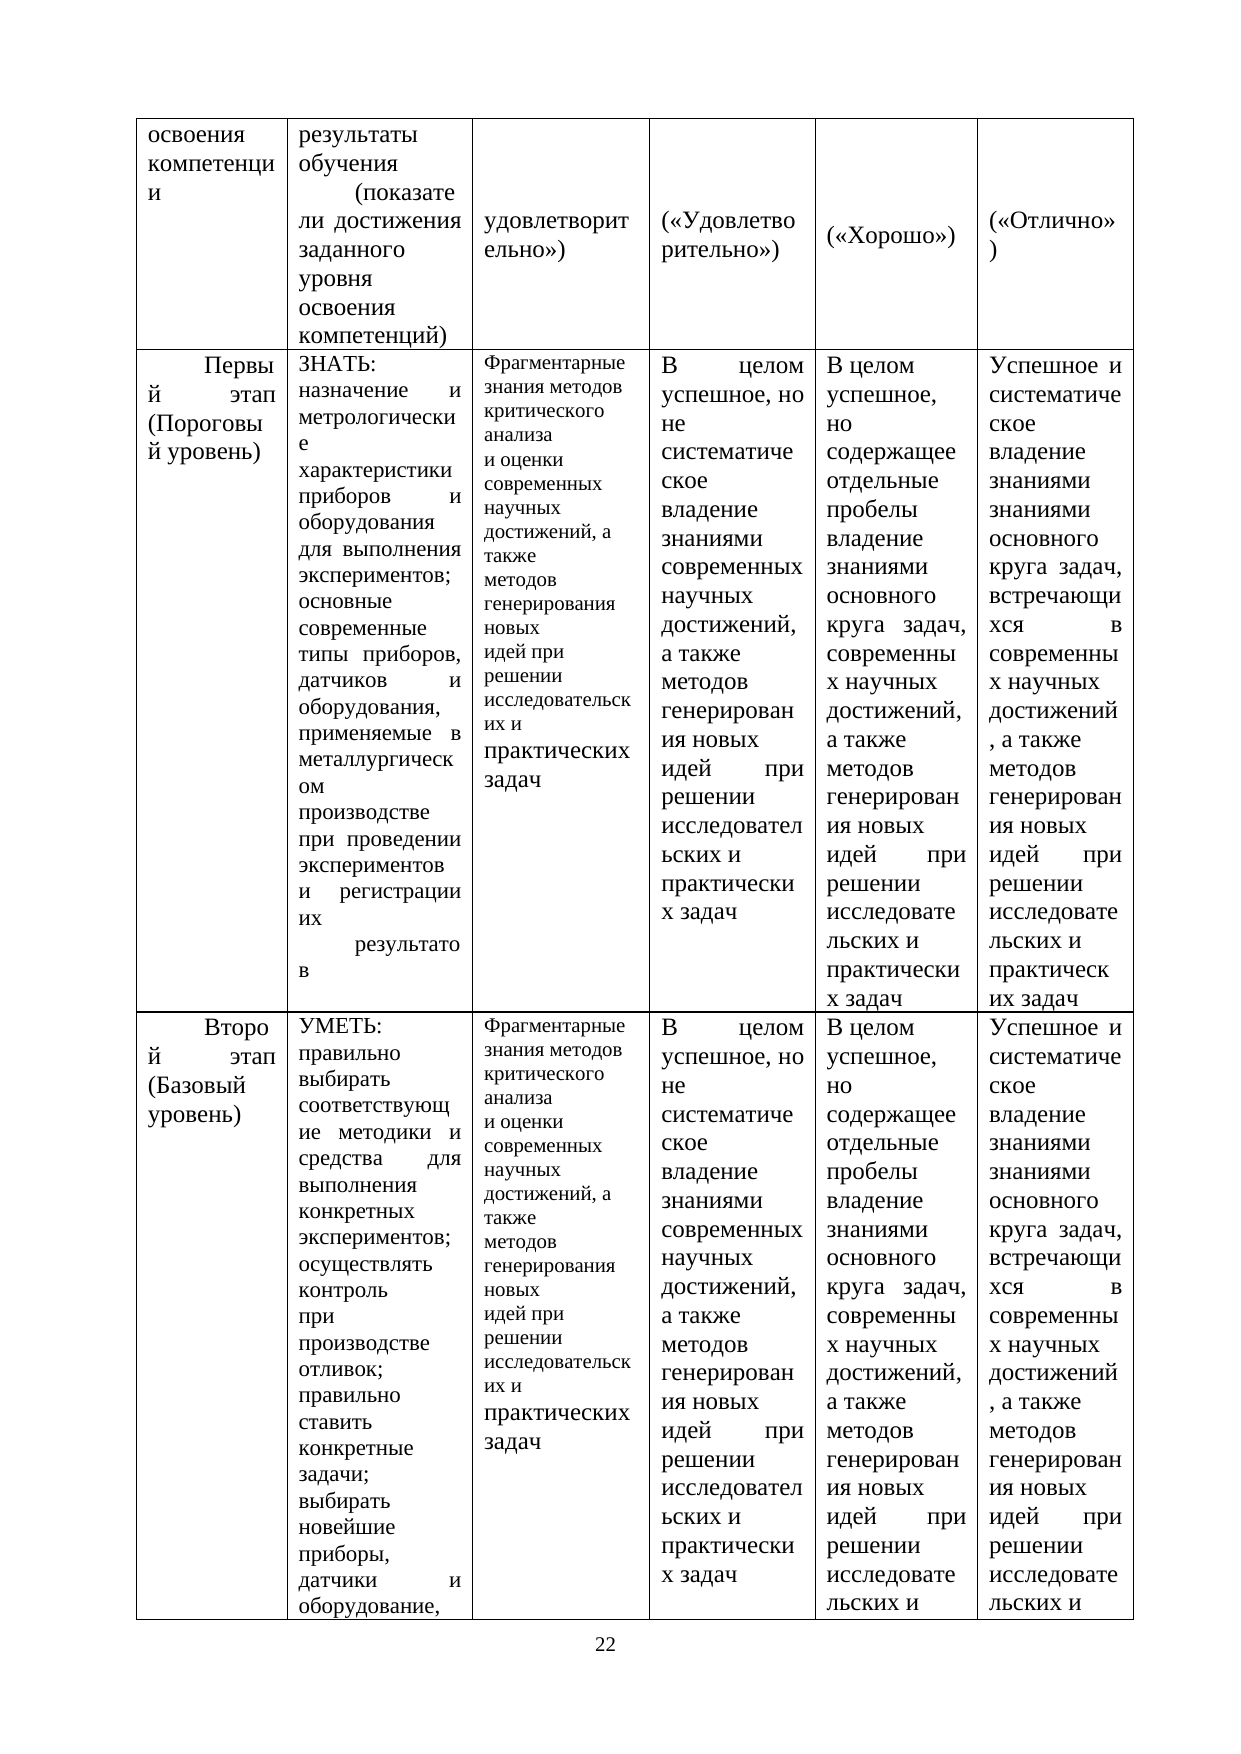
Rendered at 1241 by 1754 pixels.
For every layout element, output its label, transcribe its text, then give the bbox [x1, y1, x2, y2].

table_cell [473, 1013, 649, 1619]
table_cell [650, 119, 815, 349]
table_cell ЗНАТЬ: назначение и метрологические характеристики приборов и оборудования для выполнения экспериментов; основные современные типы приборов, датчиков и оборудования, применяемые в металлургическом производстве при проведении экспериментов и регистрации их результатов [288, 350, 472, 1011]
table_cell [137, 1013, 287, 1619]
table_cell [288, 1013, 472, 1619]
table_cell Первый этап (Пороговый уровень) [137, 350, 287, 1011]
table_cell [978, 1013, 1133, 1619]
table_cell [473, 119, 649, 349]
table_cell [816, 1013, 977, 1619]
table_cell 5 («Отлично») [978, 119, 1133, 349]
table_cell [650, 1013, 815, 1619]
table_cell 4 («Хорошо») [816, 119, 977, 349]
